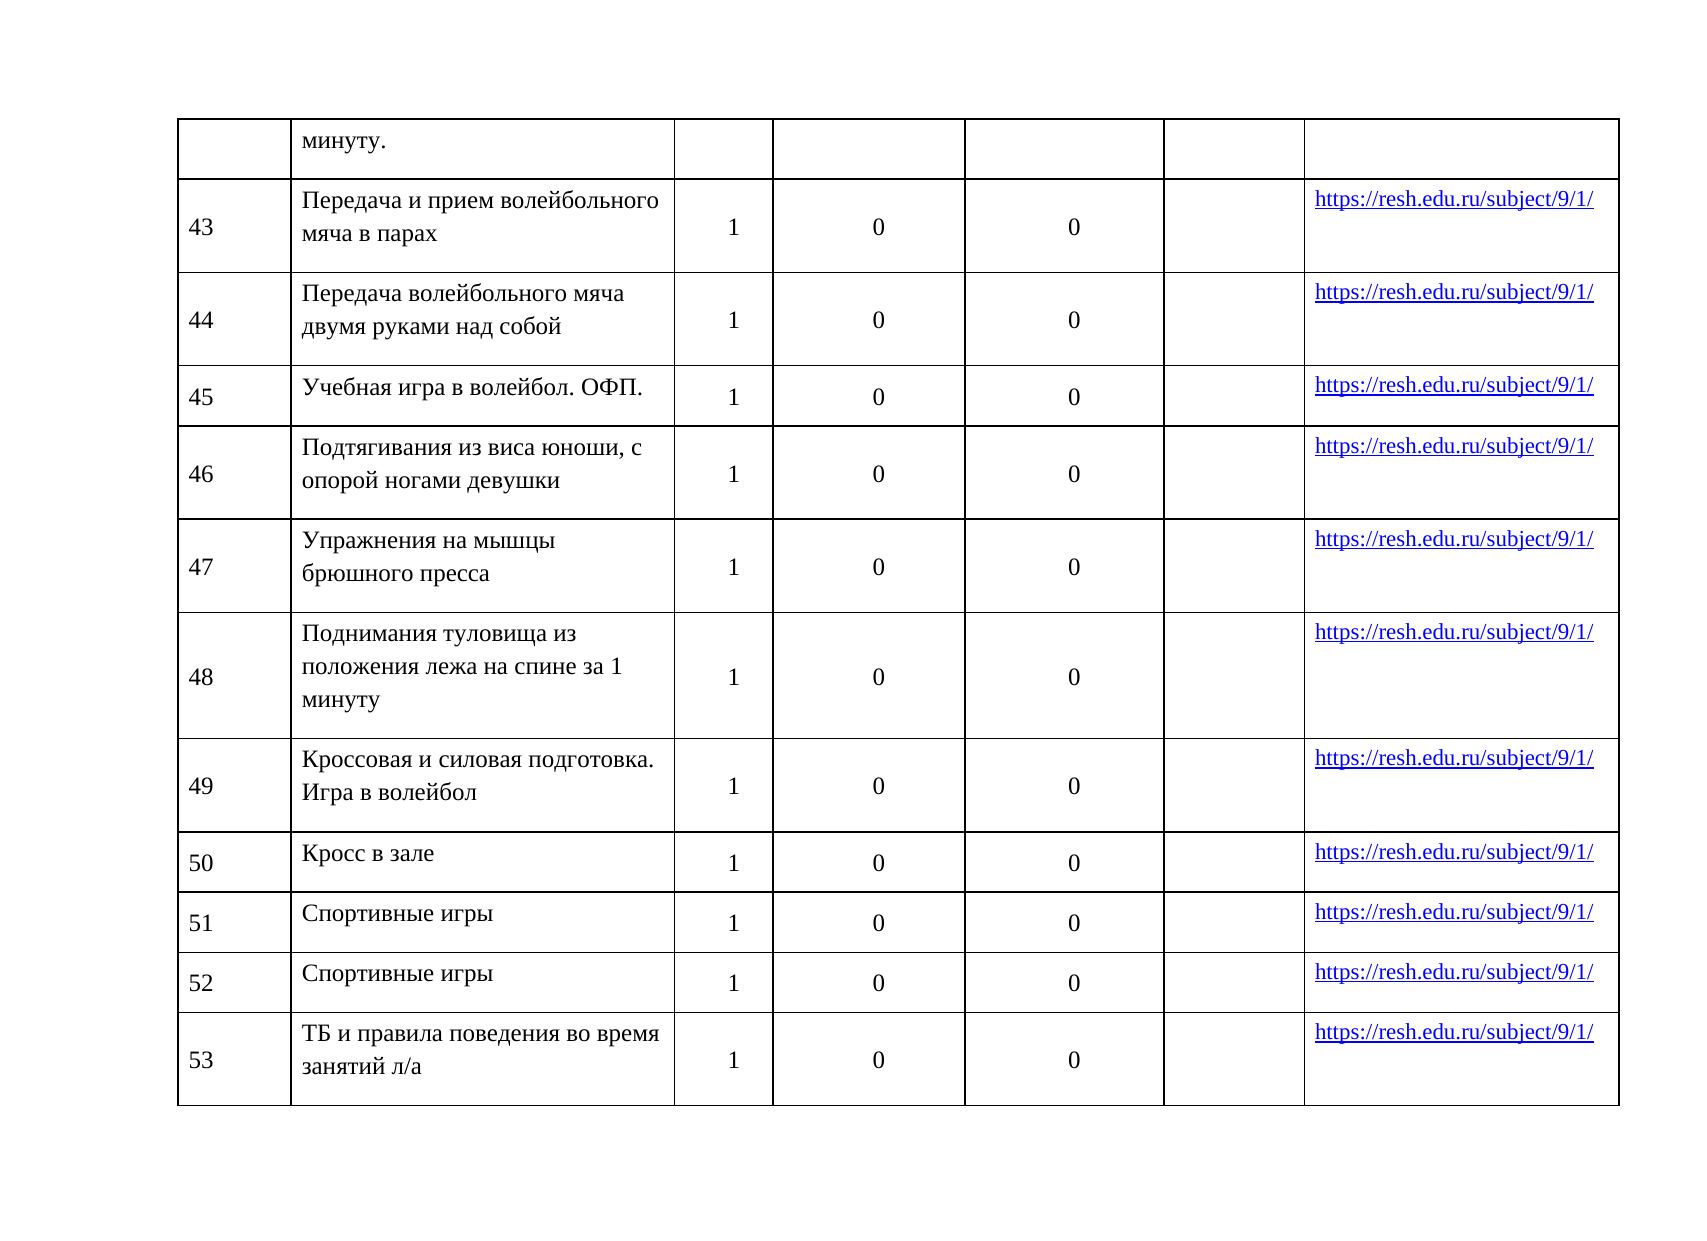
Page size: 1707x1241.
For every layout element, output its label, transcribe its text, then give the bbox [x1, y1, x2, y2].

table_cell 1 [675, 120, 772, 178]
table_cell 0 [774, 366, 964, 425]
table_cell 0 [966, 893, 1163, 951]
table_cell 52 [179, 953, 290, 1012]
table_cell 1 [675, 180, 772, 272]
table_cell 0 [774, 180, 964, 272]
table_cell https://resh.edu.ru/subject/9/1/ [1305, 180, 1618, 272]
table_cell 0 [774, 613, 964, 738]
table_cell [1165, 1013, 1304, 1105]
table_cell Упражнения на мышцы брюшного пресса [292, 520, 674, 611]
table_cell [1165, 427, 1304, 518]
table_cell 49 [179, 739, 290, 831]
table_cell https://resh.edu.ru/subject/9/1/ [1305, 427, 1618, 518]
table_cell [1165, 520, 1304, 611]
table_cell Учебная игра в волейбол. ОФП. [292, 366, 674, 425]
table_cell 0 [966, 180, 1163, 272]
table_cell 1 [675, 613, 772, 738]
table_cell 0 [966, 366, 1163, 425]
table_cell 0 [966, 953, 1163, 1012]
table_cell [1165, 953, 1304, 1012]
table_cell 1 [675, 833, 772, 891]
table_cell 1 [675, 953, 772, 1012]
table_cell 1 [675, 739, 772, 831]
table_cell 0 [774, 1013, 964, 1105]
table_cell 45 [179, 366, 290, 425]
table_cell Спортивные игры [292, 893, 674, 951]
table_cell 0 [966, 833, 1163, 891]
table_cell 0 [774, 953, 964, 1012]
table_cell 0 [966, 120, 1163, 178]
table_cell 50 [179, 833, 290, 891]
table_cell https://resh.edu.ru/subject/9/1/ [1305, 893, 1618, 951]
table_cell Передача и прием волейбольного мяча в парах [292, 180, 674, 272]
table_cell 0 [966, 273, 1163, 365]
table_cell 51 [179, 893, 290, 951]
table_cell https://resh.edu.ru/subject/9/1/ [1305, 739, 1618, 831]
table_cell Поднимания туловища из положения лежа на спине за 1 минуту [292, 613, 674, 738]
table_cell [1305, 1013, 1618, 1105]
table_cell 0 [966, 739, 1163, 831]
table_cell https://resh.edu.ru/subject/9/1/ [1305, 953, 1618, 1012]
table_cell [1305, 120, 1618, 178]
table_cell Спортивные игры [292, 953, 674, 1012]
table_cell https://resh.edu.ru/subject/9/1/ [1305, 613, 1618, 738]
table_cell ТБ и правила поведения во время занятий л/а [292, 1013, 674, 1105]
table_cell 0 [966, 520, 1163, 611]
table_cell [1165, 366, 1304, 425]
table_cell 0 [774, 893, 964, 951]
table_cell 1 [675, 366, 772, 425]
table_cell [1165, 273, 1304, 365]
table_cell [1165, 120, 1304, 178]
table_cell 0 [774, 120, 964, 178]
table_cell 47 [179, 520, 290, 611]
table_cell 53 [179, 1013, 290, 1105]
table_cell https://resh.edu.ru/subject/9/1/ [1305, 833, 1618, 891]
table_cell 42 [179, 120, 290, 178]
table_cell 0 [966, 427, 1163, 518]
table_cell 1 [675, 427, 772, 518]
table_cell [1165, 613, 1304, 738]
table_cell [1165, 893, 1304, 951]
table_cell 0 [774, 833, 964, 891]
table_cell 0 [966, 1013, 1163, 1105]
table_cell 0 [774, 520, 964, 611]
table_cell Передача волейбольного мяча двумя руками над собой [292, 273, 674, 365]
table_cell 1 [675, 893, 772, 951]
table_cell https://resh.edu.ru/subject/9/1/ [1305, 273, 1618, 365]
table_cell 43 [179, 180, 290, 272]
table_cell https://resh.edu.ru/subject/9/1/ [1305, 366, 1618, 425]
table_cell 46 [179, 427, 290, 518]
table_cell 1 [675, 273, 772, 365]
table_cell 48 [179, 613, 290, 738]
table_cell 1 [675, 1013, 772, 1105]
table_cell [1165, 180, 1304, 272]
table_cell 0 [774, 739, 964, 831]
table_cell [292, 120, 674, 178]
table_cell Подтягивания из виса юноши, с опорой ногами девушки [292, 427, 674, 518]
table_cell Кросс в зале [292, 833, 674, 891]
table_cell 0 [966, 613, 1163, 738]
table_cell 0 [774, 273, 964, 365]
table_cell https://resh.edu.ru/subject/9/1/ [1305, 520, 1618, 611]
table_cell 44 [179, 273, 290, 365]
table_cell [1165, 833, 1304, 891]
table_cell [1165, 739, 1304, 831]
table_cell Кроссовая и силовая подготовка. Игра в волейбол [292, 739, 674, 831]
table_cell 0 [774, 427, 964, 518]
table_cell 1 [675, 520, 772, 611]
